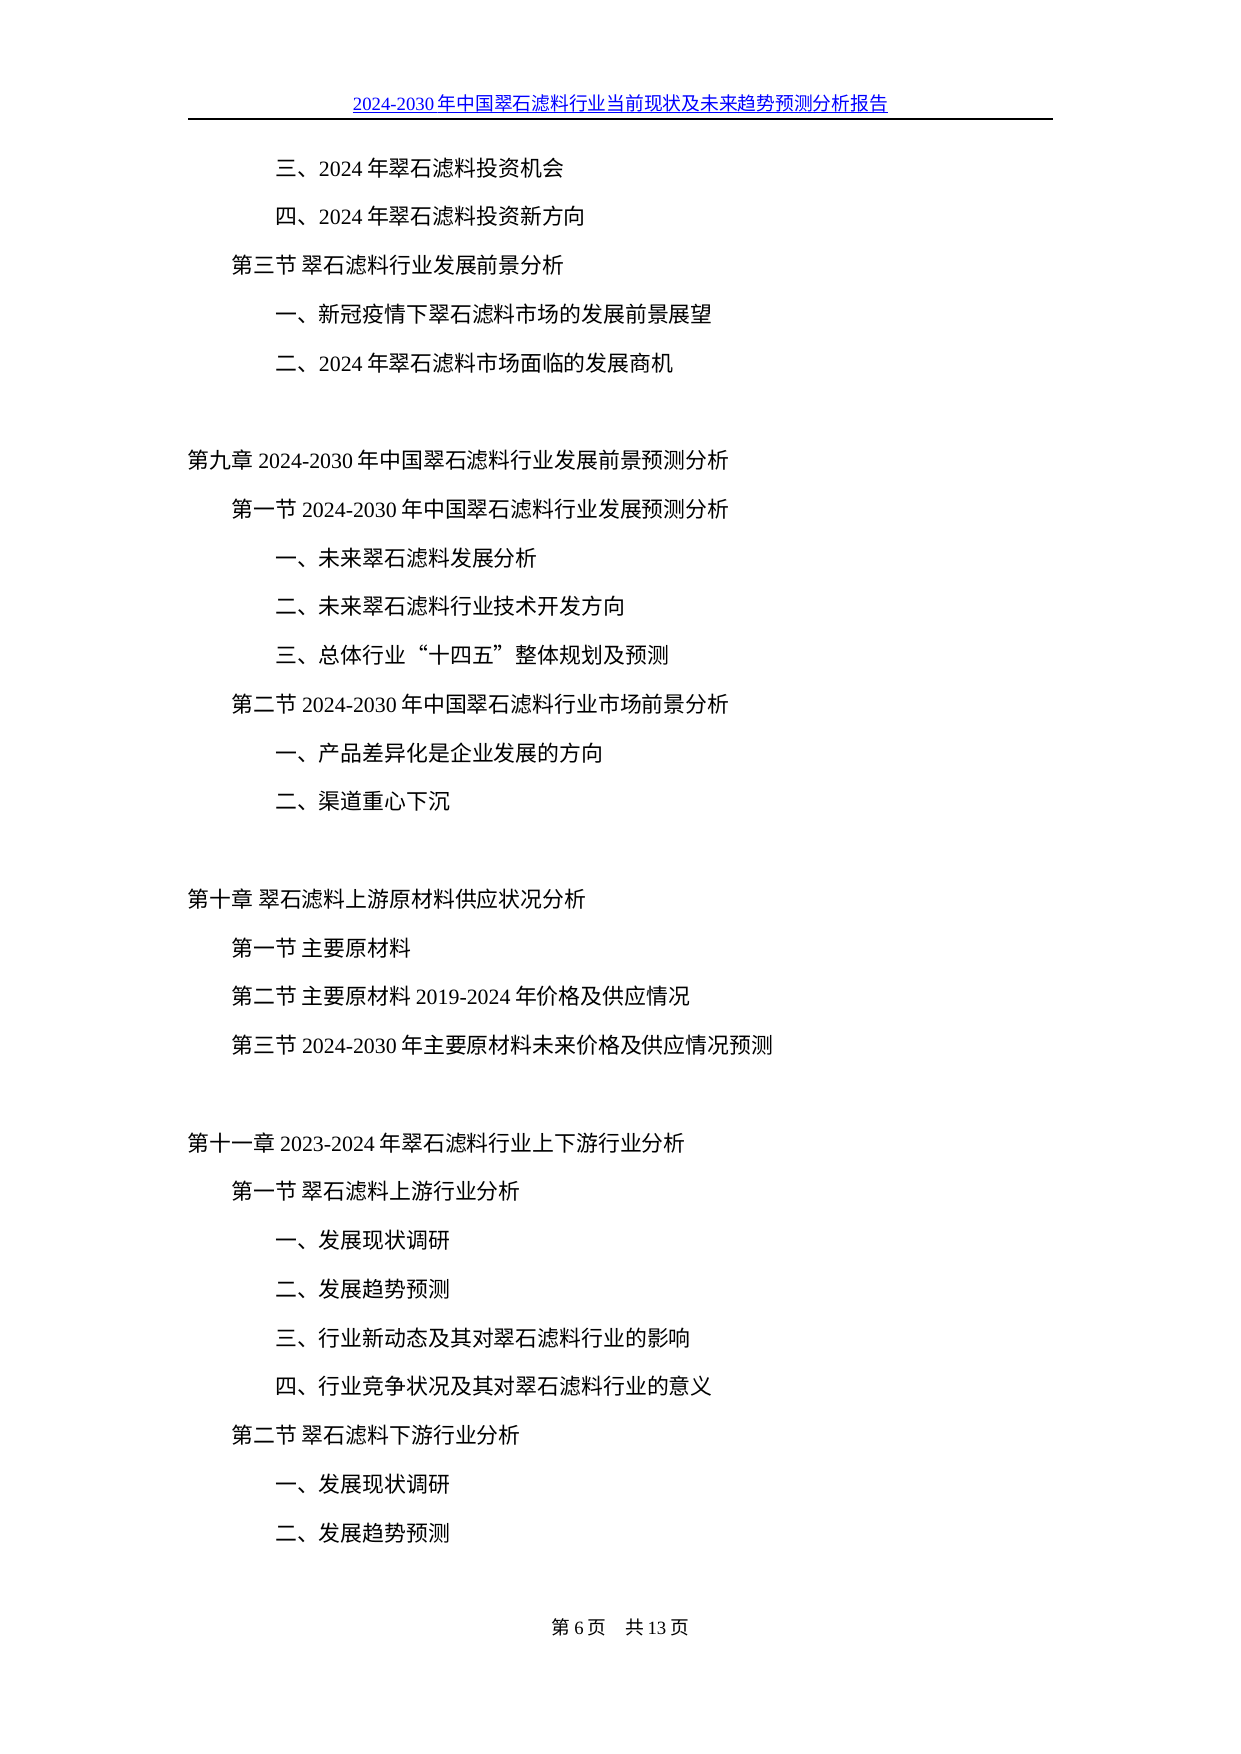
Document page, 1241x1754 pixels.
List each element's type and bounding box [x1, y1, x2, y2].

text [187, 150, 1053, 1548]
